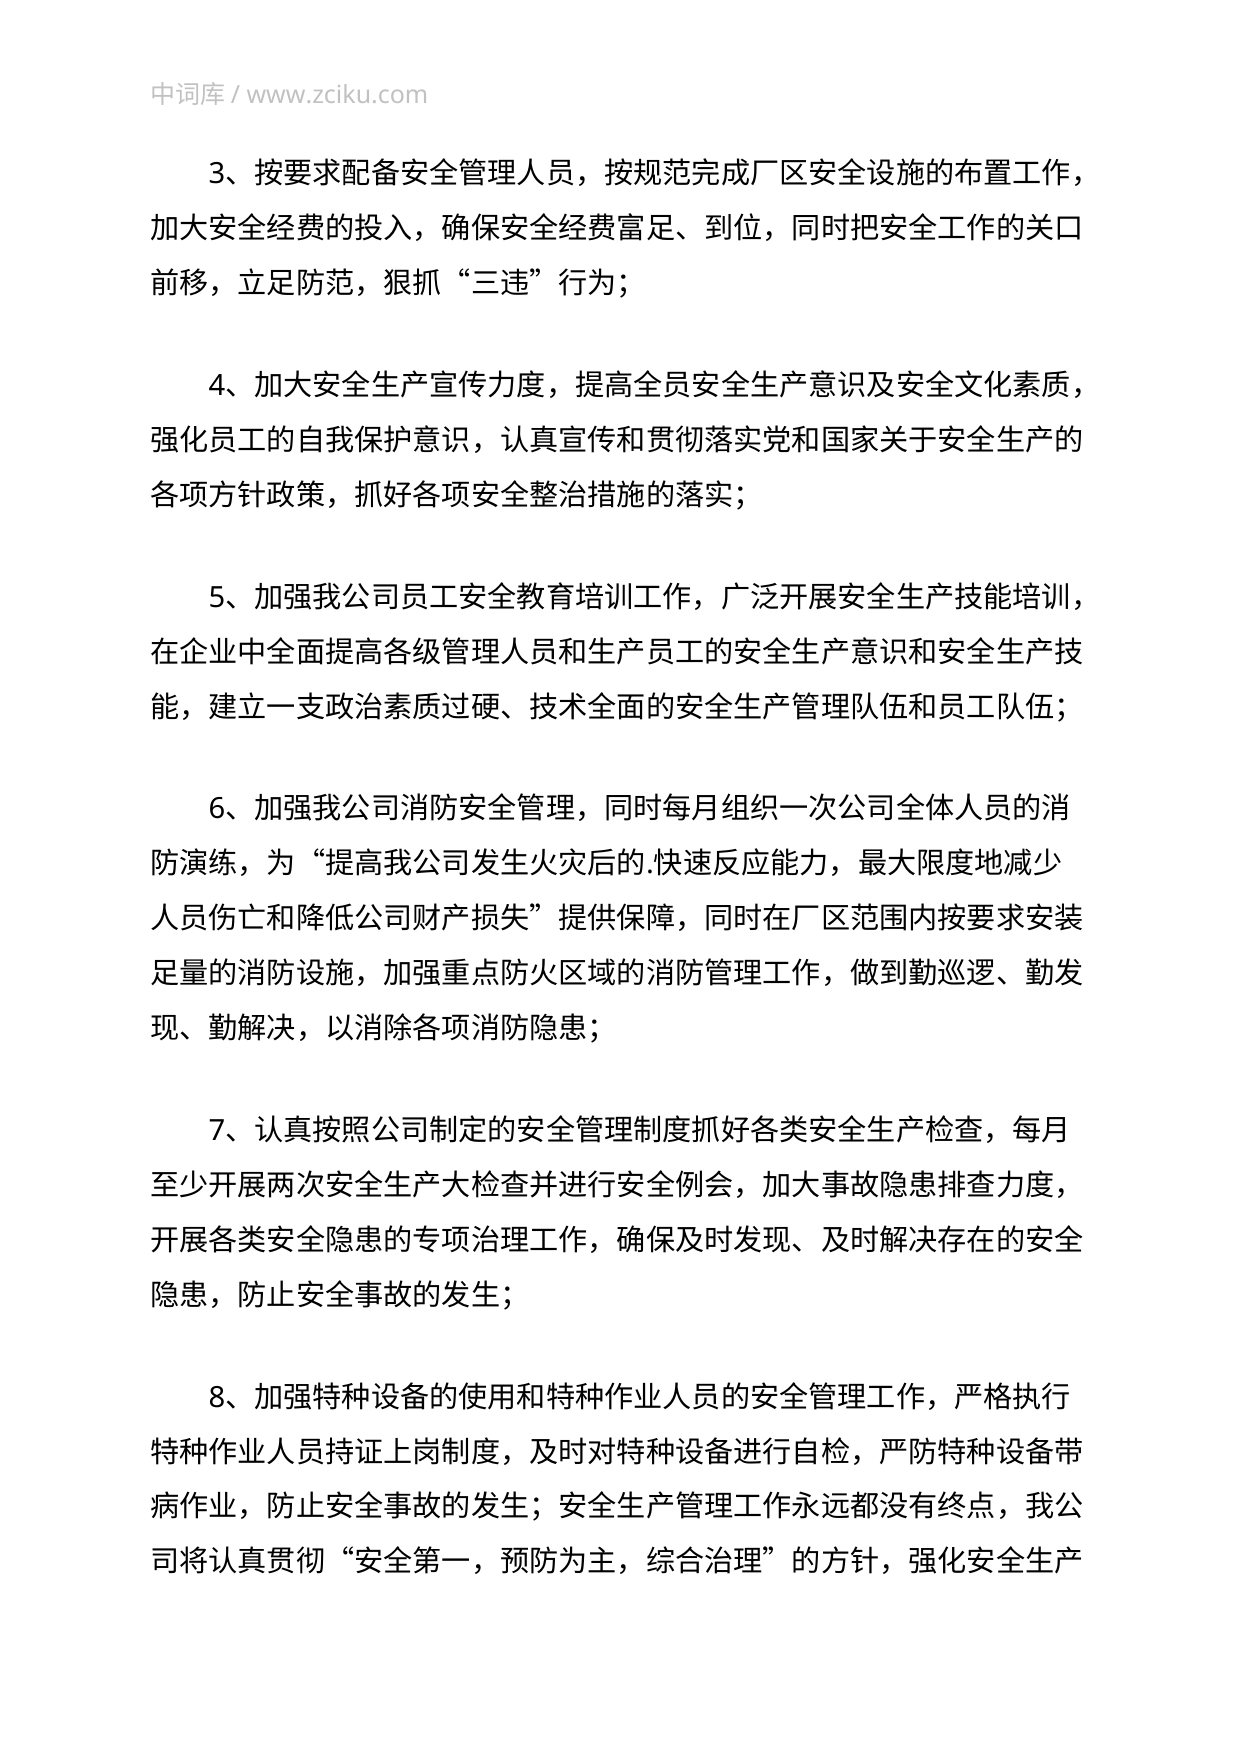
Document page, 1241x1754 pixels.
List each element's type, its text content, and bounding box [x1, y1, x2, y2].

text 4、加大安全生产宣传力度，提高全员安全生产意识及安全文化素质，强化员工的自我保护意识，认真宣传和贯彻落实党和国家关于安全生产的各项方针政策，抓好各项安全整治措施的落实； [150, 362, 1090, 514]
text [150, 1373, 1090, 1580]
text 3、按要求配备安全管理人员，按规范完成厂区安全设施的布置工作，加大安全经费的投入，确保安全经费富足、到位，同时把安全工作的关口前移，立足防范，狠抓“三违”行为； [150, 150, 1090, 302]
text 7、认真按照公司制定的安全管理制度抓好各类安全生产检查，每月至少开展两次安全生产大检查并进行安全例会，加大事故隐患排查力度，开展各类安全隐患的专项治理工作，确保及时发现、及时解决存在的安全隐患，防止安全事故的发生； [150, 1107, 1090, 1314]
text 6、加强我公司消防安全管理，同时每月组织一次公司全体人员的消防演练，为“提高我公司发生火灾后的.快速反应能力，最大限度地减少人员伤亡和降低公司财产损失”提供保障，同时在厂区范围内按要求安装足量的消防设施，加强重点防火区域的消防管理工作，做到勤巡逻、勤发现、勤解决，以消除各项消防隐患； [150, 785, 1090, 1047]
text 5、加强我公司员工安全教育培训工作，广泛开展安全生产技能培训，在企业中全面提高各级管理人员和生产员工的安全生产意识和安全生产技能，建立一支政治素质过硬、技术全面的安全生产管理队伍和员工队伍； [150, 573, 1090, 726]
